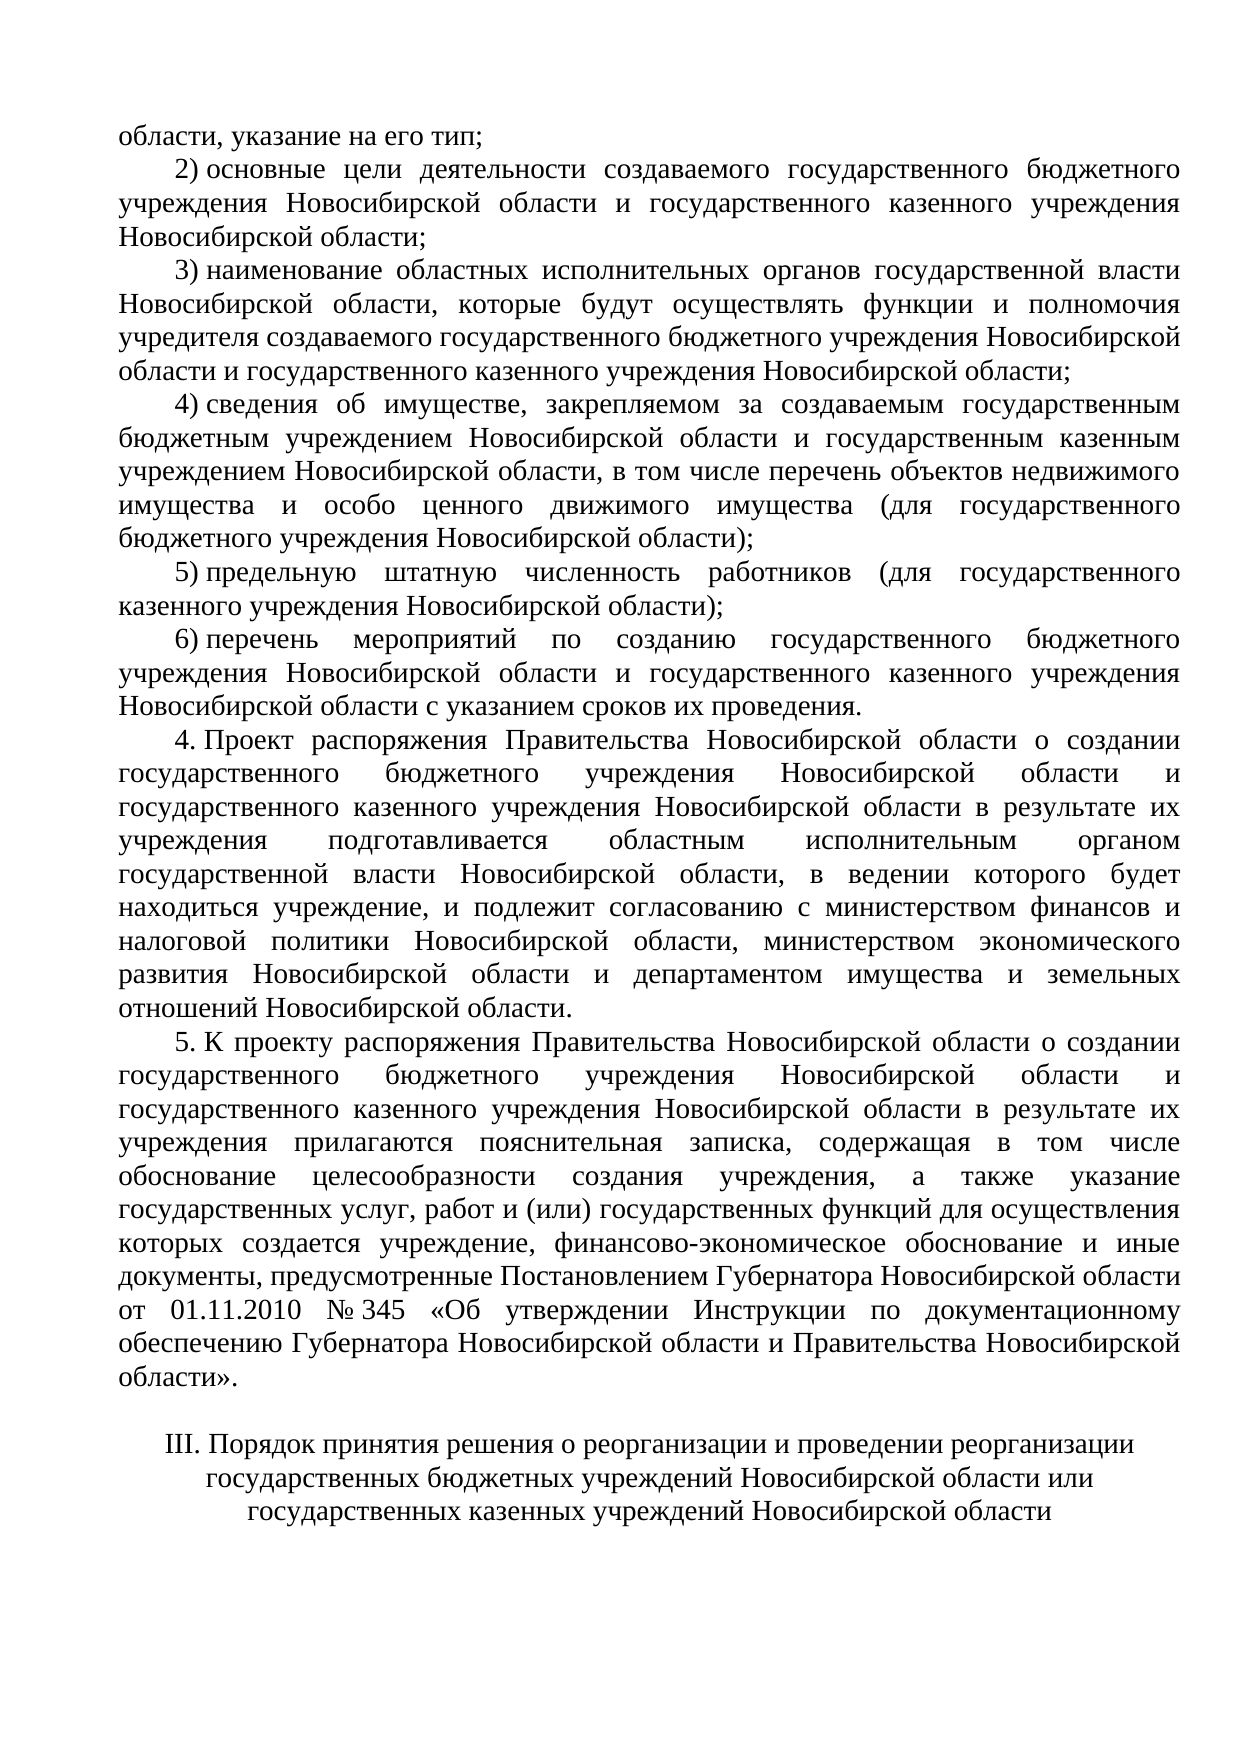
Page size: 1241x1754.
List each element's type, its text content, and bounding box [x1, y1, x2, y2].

text 5) предельную штатную численность работников (для государственного казенного учреждения Новосибирской области); [118, 554, 1181, 621]
text 2) основные цели деятельности создаваемого государственного бюджетного учреждения Новосибирской области и государственного казенного учреждения Новосибирской области; [118, 152, 1181, 252]
text 5. К проекту распоряжения Правительства Новосибирской области о создании государственного бюджетного учреждения Новосибирской области и государственного казенного учреждения Новосибирской области в результате их учреждения прилагаются пояснительная записка, содержащая в том числе обоснование целесообразности создания учреждения, а также указание государственных услуг, работ и (или) государственных функций для осуществления которых создается учреждение, финансово-экономическое обоснование и иные документы, предусмотренные Постановлением Губернатора Новосибирской области от 01.11.2010 № 345 «Об утверждении Инструкции по документационному обеспечению Губернатора Новосибирской области и Правительства Новосибирской области». [118, 1024, 1181, 1393]
text 3) наименование областных исполнительных органов государственной власти Новосибирской области, которые будут осуществлять функции и полномочия учредителя создаваемого государственного бюджетного учреждения Новосибирской области и государственного казенного учреждения Новосибирской области; [118, 252, 1181, 386]
text 4) сведения об имуществе, закрепляемом за создаваемым государственным бюджетным учреждением Новосибирской области и государственным казенным учреждением Новосибирской области, в том числе перечень объектов недвижимого имущества и особо ценного движимого имущества (для государственного бюджетного учреждения Новосибирской области); [118, 386, 1181, 554]
text 4. Проект распоряжения Правительства Новосибирской области о создании государственного бюджетного учреждения Новосибирской области и государственного казенного учреждения Новосибирской области в результате их учреждения подготавливается областным исполнительным органом государственной власти Новосибирской области, в ведении которого будет находиться учреждение, и подлежит согласованию с министерством финансов и налоговой политики Новосибирской области, министерством экономического развития Новосибирской области и департаментом имущества и земельных отношений Новосибирской области. [118, 722, 1181, 1024]
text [118, 118, 1181, 152]
text III. Порядок принятия решения о реорганизации и проведении реорганизации государственных бюджетных учреждений Новосибирской области или государственных казенных учреждений Новосибирской области [118, 1426, 1181, 1527]
text 6) перечень мероприятий по созданию государственного бюджетного учреждения Новосибирской области и государственного казенного учреждения Новосибирской области с указанием сроков их проведения. [118, 621, 1181, 722]
